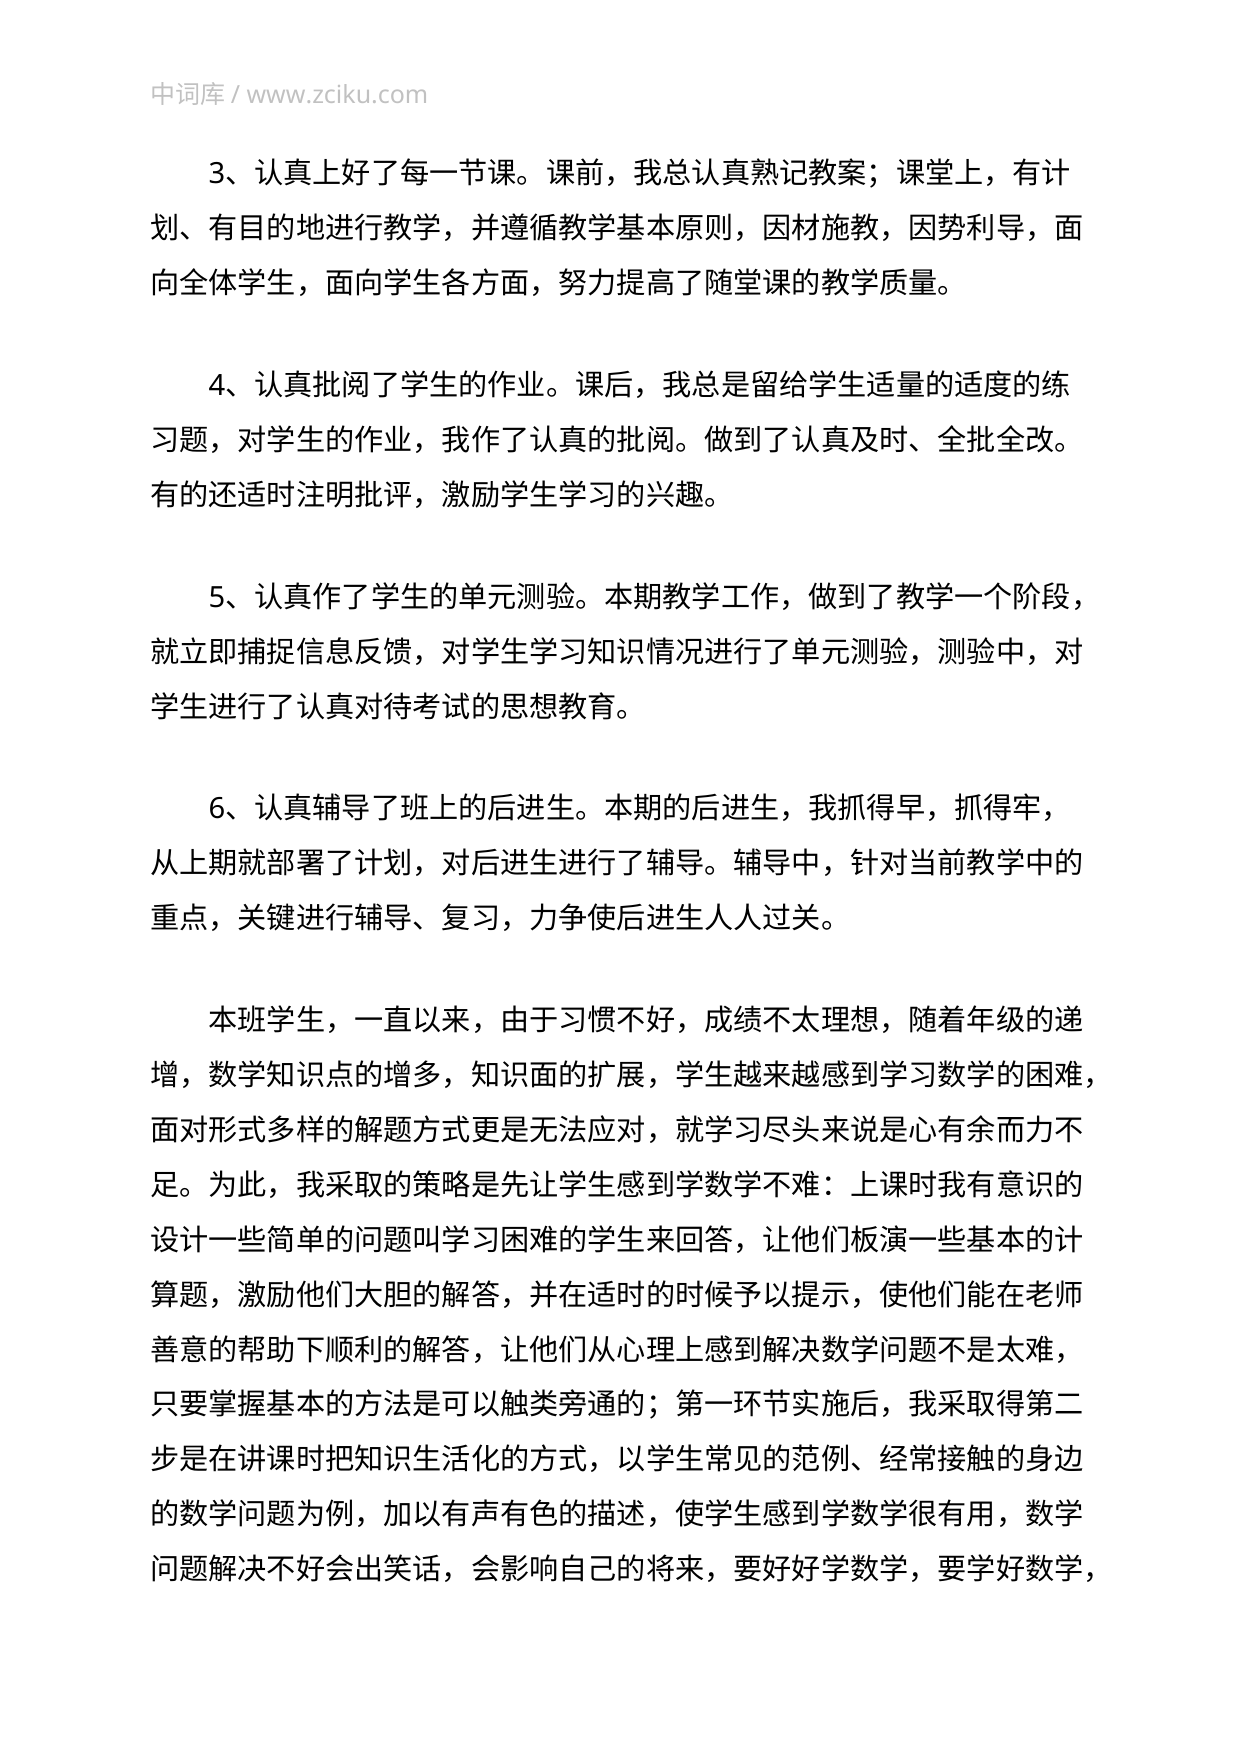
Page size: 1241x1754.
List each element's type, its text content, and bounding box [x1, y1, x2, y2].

text 5、认真作了学生的单元测验。本期教学工作，做到了教学一个阶段，就立即捕捉信息反馈，对学生学习知识情况进行了单元测验，测验中，对学生进行了认真对待考试的思想教育。 [150, 573, 1090, 726]
text 6、认真辅导了班上的后进生。本期的后进生，我抓得早，抓得牢，从上期就部署了计划，对后进生进行了辅导。辅导中，针对当前教学中的重点，关键进行辅导、复习，力争使后进生人人过关。 [150, 785, 1090, 937]
text 4、认真批阅了学生的作业。课后，我总是留给学生适量的适度的练习题，对学生的作业，我作了认真的批阅。做到了认真及时、全批全改。有的还适时注明批评，激励学生学习的兴趣。 [150, 362, 1090, 514]
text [150, 997, 1090, 1588]
text 3、认真上好了每一节课。课前，我总认真熟记教案；课堂上，有计划、有目的地进行教学，并遵循教学基本原则，因材施教，因势利导，面向全体学生，面向学生各方面，努力提高了随堂课的教学质量。 [150, 150, 1090, 302]
